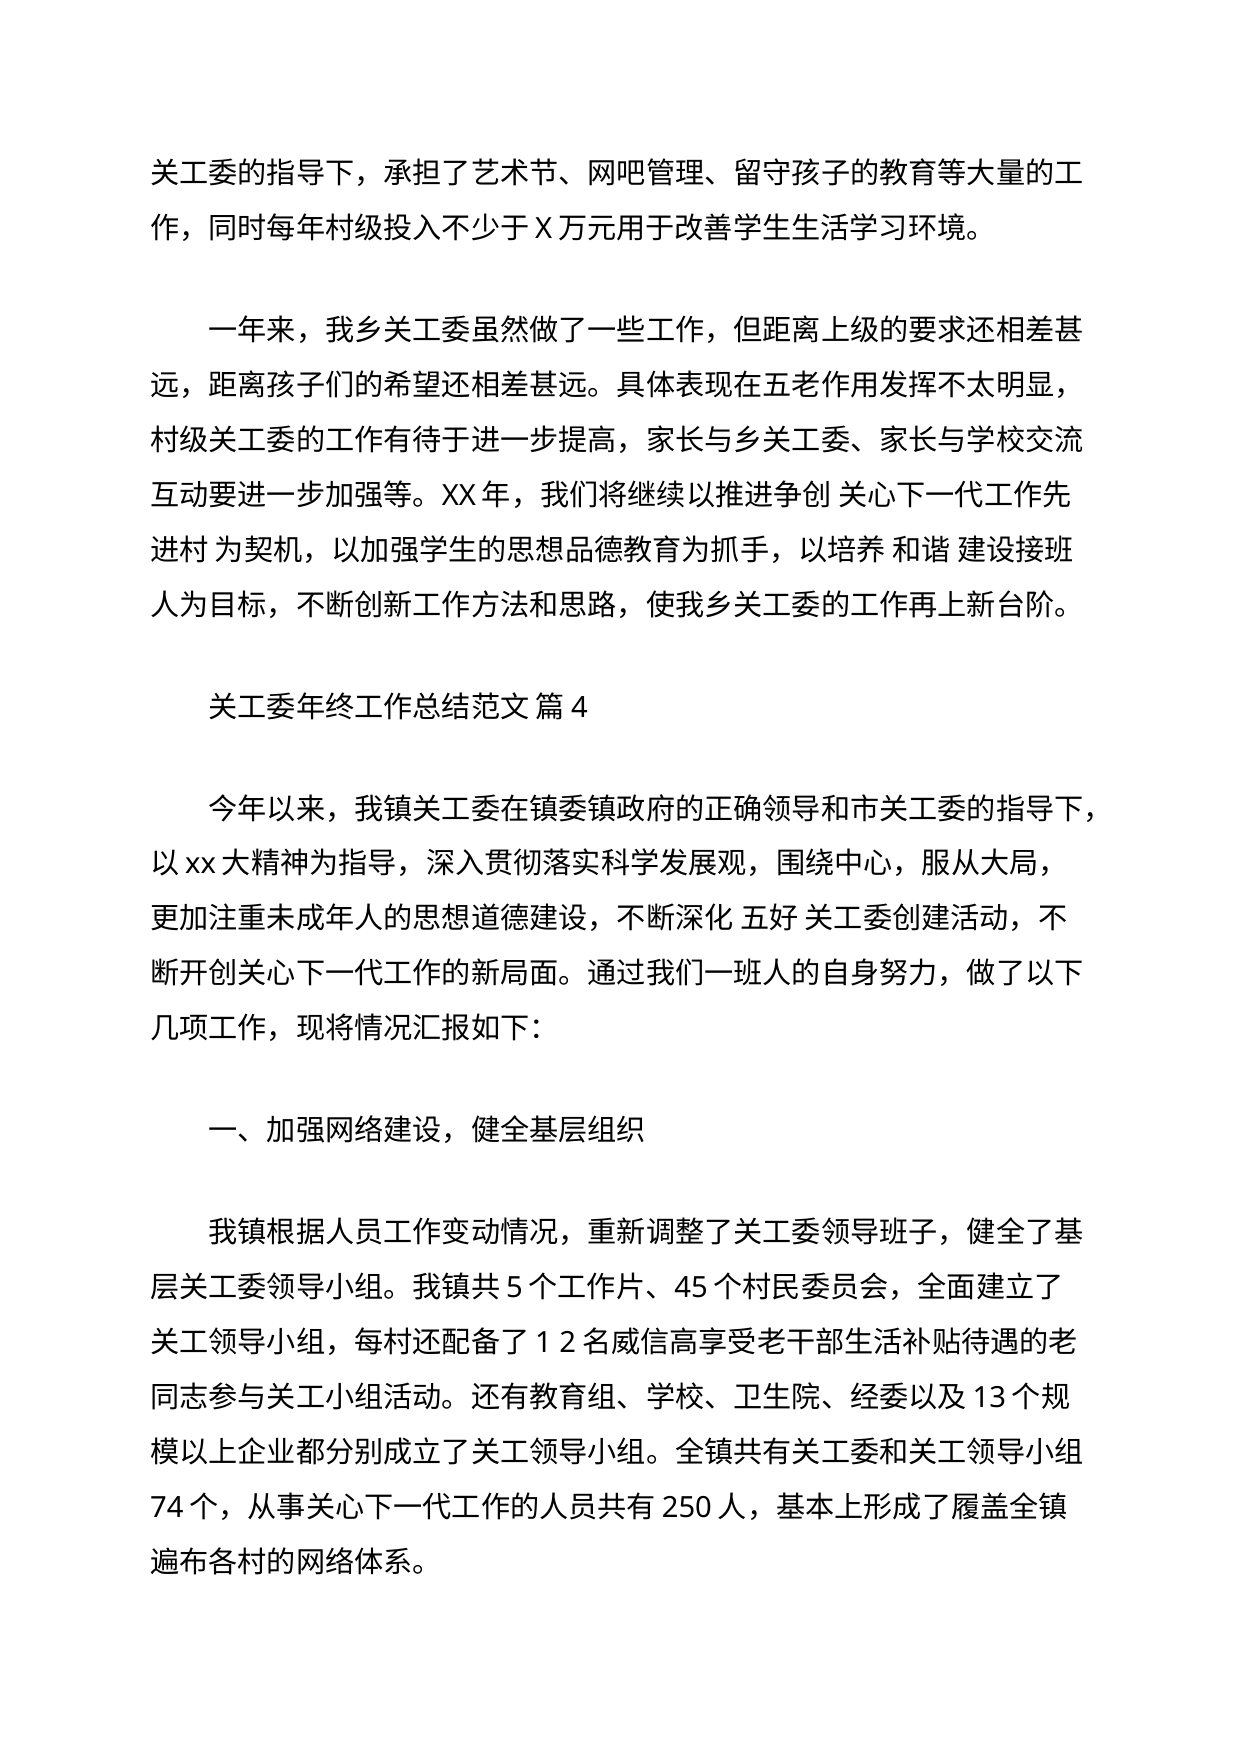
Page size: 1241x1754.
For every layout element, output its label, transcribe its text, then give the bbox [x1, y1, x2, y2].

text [150, 150, 1090, 247]
text 我镇根据人员工作变动情况，重新调整了关工委领导班子，健全了基层关工委领导小组。我镇共5个工作片、45个村民委员会，全面建立了关工领导小组，每村还配备了1 2名威信高享受老干部生活补贴待遇的老同志参与关工小组活动。还有教育组、学校、卫生院、经委以及13个规模以上企业都分别成立了关工领导小组。全镇共有关工委和关工领导小组74个，从事关心下一代工作的人员共有250人，基本上形成了履盖全镇遍布各村的网络体系。 [150, 1208, 1090, 1581]
text 关工委年终工作总结范文 篇4 [150, 683, 1090, 726]
text 一、加强网络建设，健全基层组织 [150, 1107, 1090, 1149]
text 一年来，我乡关工委虽然做了一些工作，但距离上级的要求还相差甚远，距离孩子们的希望还相差甚远。具体表现在五老作用发挥不太明显，村级关工委的工作有待于进一步提高，家长与乡关工委、家长与学校交流互动要进一步加强等。XX年，我们将继续以推进争创 关心下一代工作先进村 为契机，以加强学生的思想品德教育为抓手，以培养 和谐 建设接班人为目标，不断创新工作方法和思路，使我乡关工委的工作再上新台阶。 [150, 307, 1090, 624]
text 今年以来，我镇关工委在镇委镇政府的正确领导和市关工委的指导下，以xx大精神为指导，深入贯彻落实科学发展观，围绕中心，服从大局，更加注重未成年人的思想道德建设，不断深化 五好 关工委创建活动，不断开创关心下一代工作的新局面。通过我们一班人的自身努力，做了以下几项工作，现将情况汇报如下： [150, 785, 1090, 1047]
